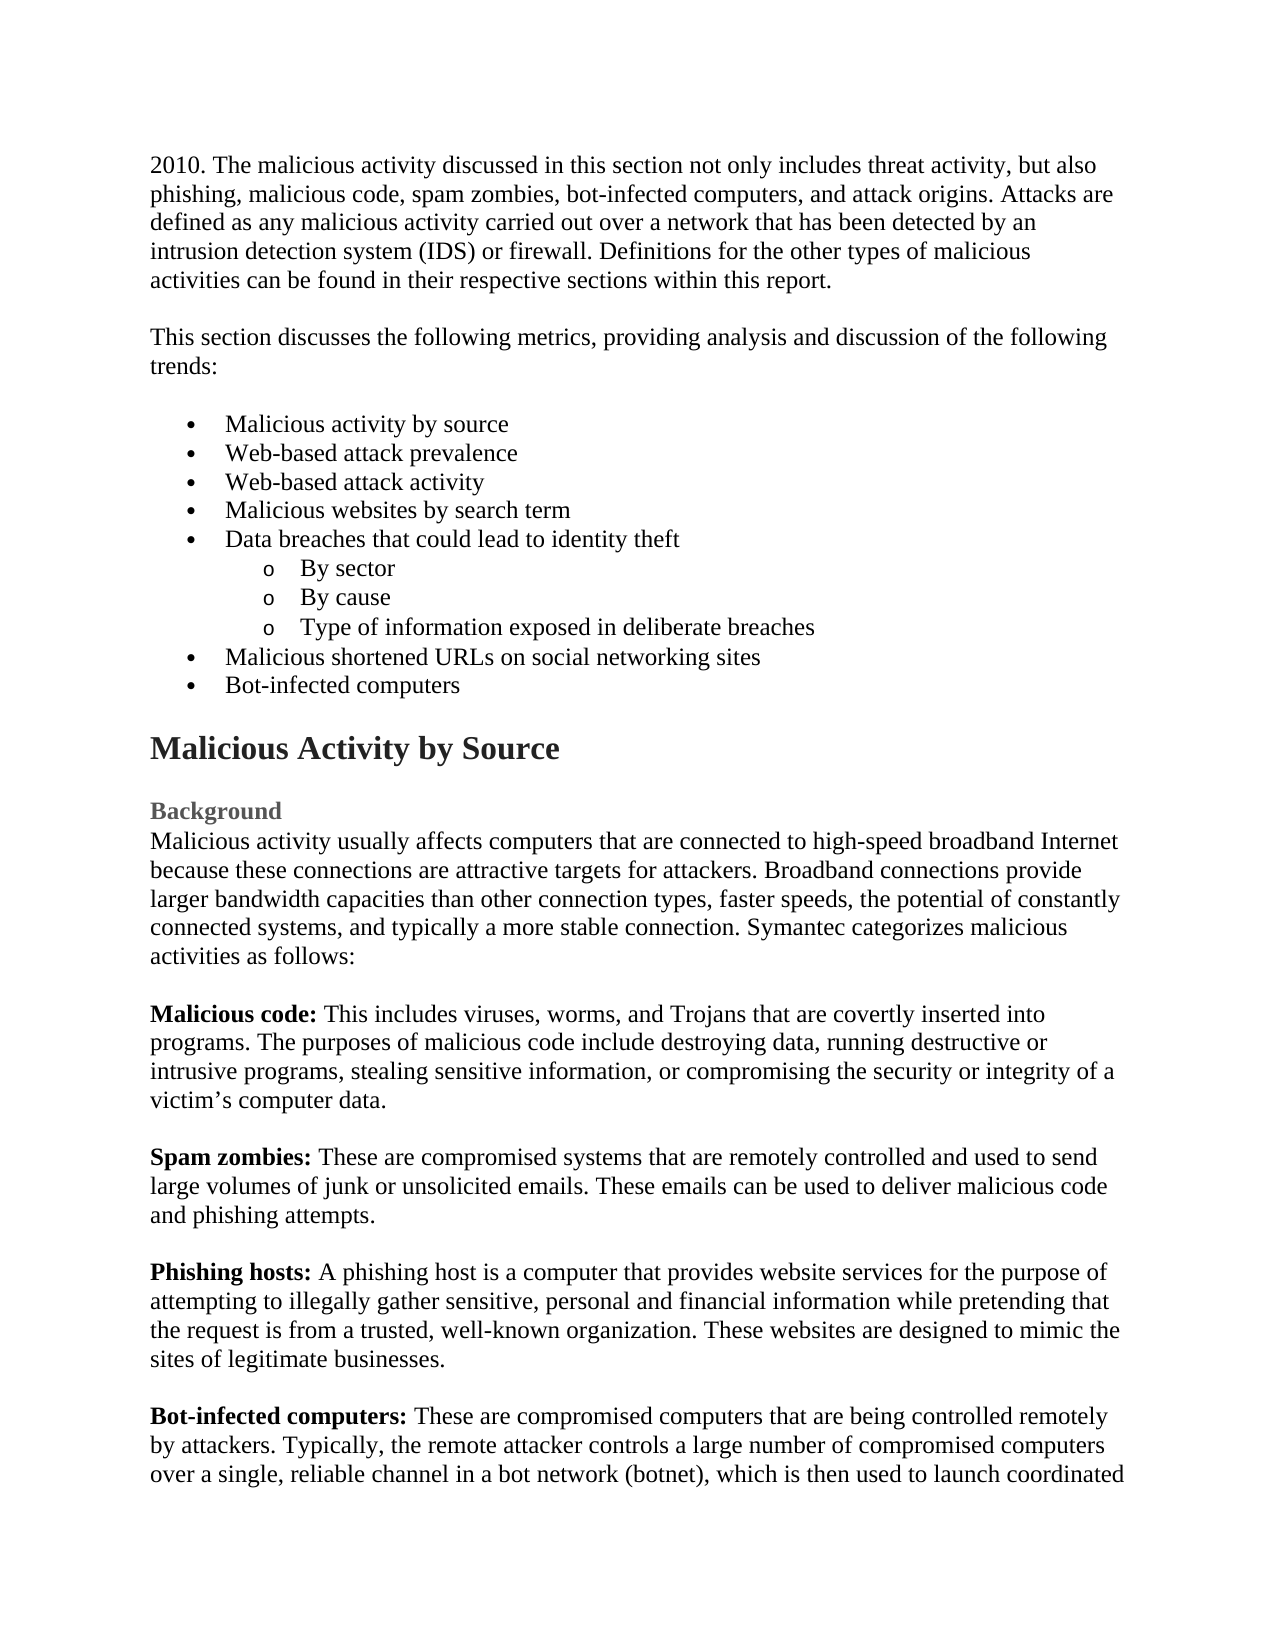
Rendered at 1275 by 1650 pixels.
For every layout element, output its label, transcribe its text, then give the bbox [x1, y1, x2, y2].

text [150, 150, 1125, 380]
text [150, 826, 1125, 1487]
list Web-based attack activity [187, 467, 1125, 495]
text Background [150, 796, 1125, 824]
list Type of information exposed in deliberate breaches [262, 612, 1125, 642]
list Bot-infected computers [187, 670, 1125, 699]
list Malicious websites by search term [187, 495, 1125, 524]
list Malicious shortened URLs on social networking sites [187, 642, 1125, 670]
list By cause [262, 582, 1125, 612]
list By sector [262, 553, 1125, 582]
list Data breaches that could lead to identity theft [187, 524, 1125, 553]
list Web-based attack prevalence [187, 438, 1125, 467]
text Malicious Activity by Source [150, 728, 1125, 767]
list Malicious activity by source [187, 409, 1125, 438]
